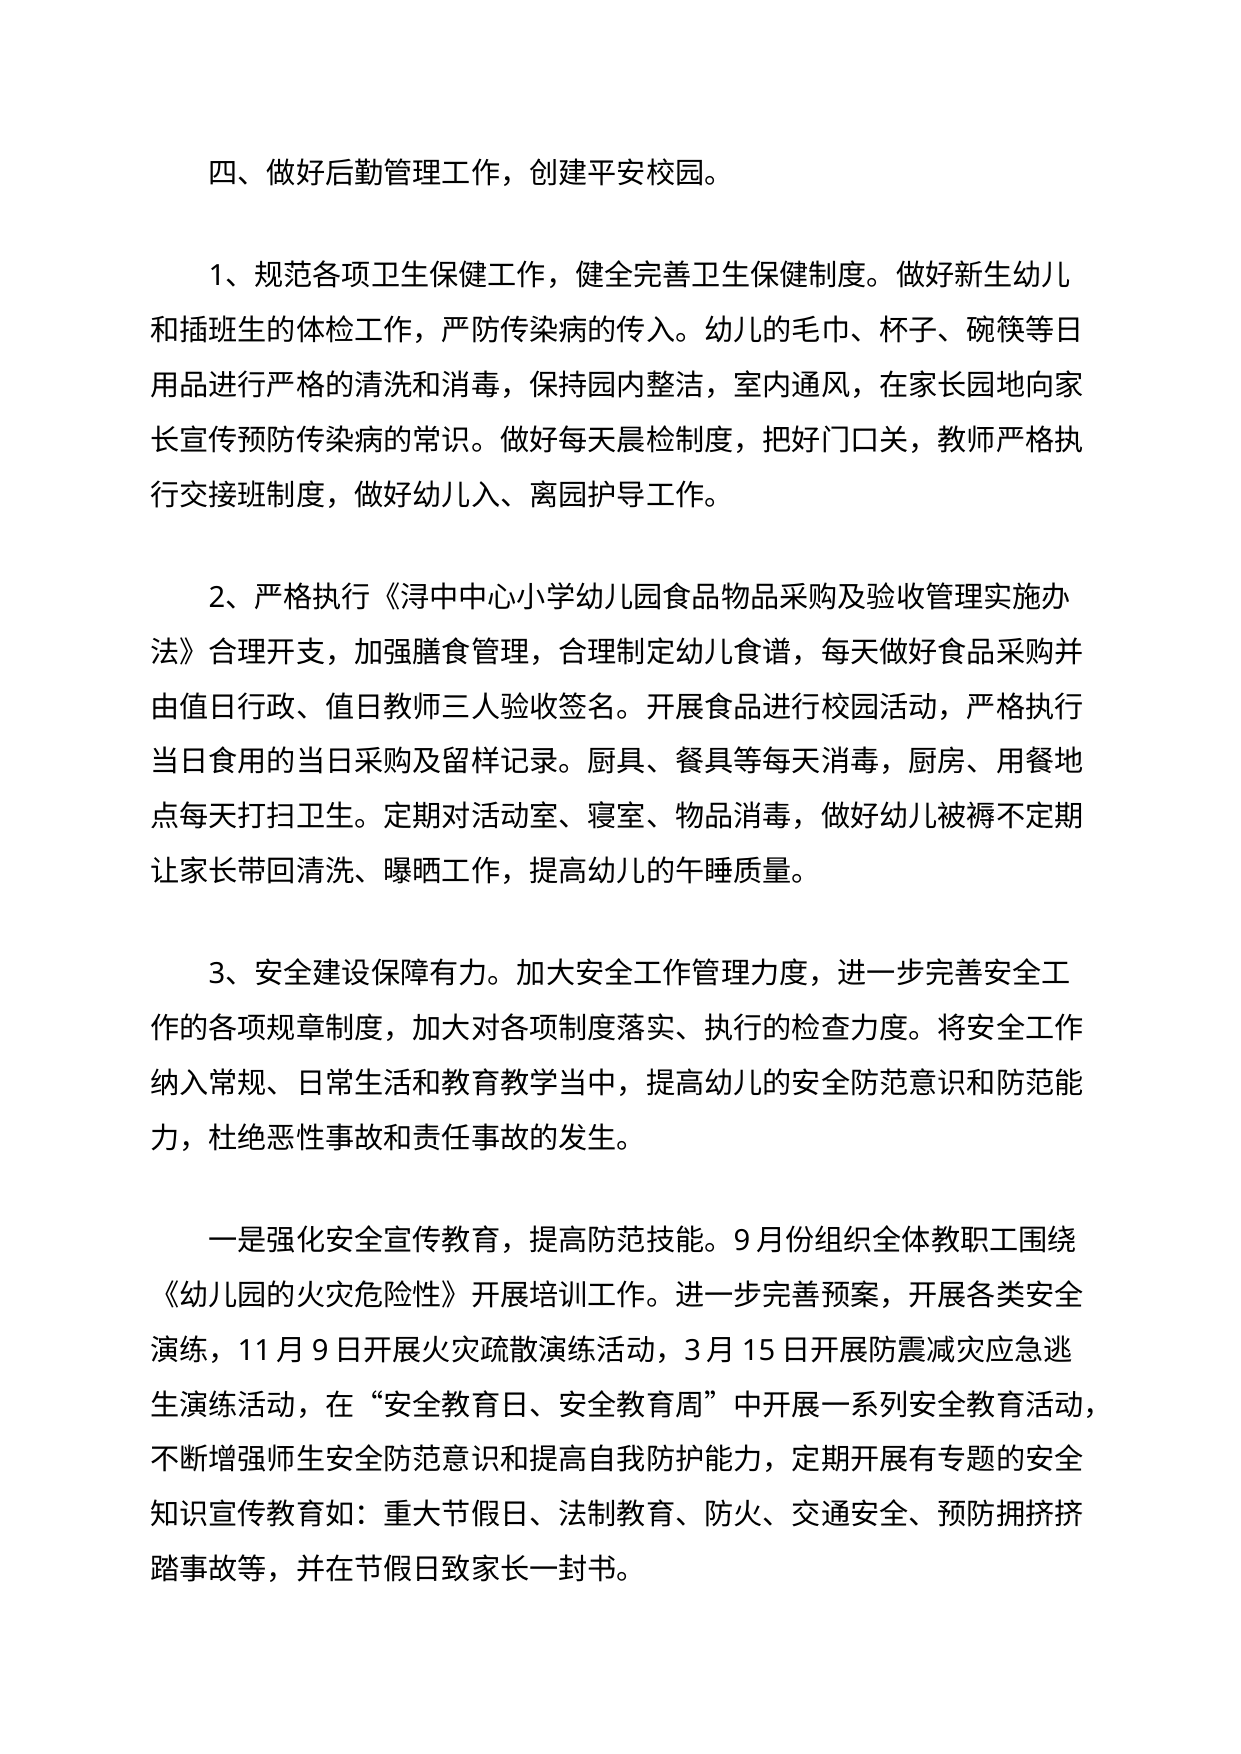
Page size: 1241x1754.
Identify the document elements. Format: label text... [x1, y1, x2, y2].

text 1、规范各项卫生保健工作，健全完善卫生保健制度。做好新生幼儿和插班生的体检工作，严防传染病的传入。幼儿的毛巾、杯子、碗筷等日用品进行严格的清洗和消毒，保持园内整洁，室内通风，在家长园地向家长宣传预防传染病的常识。做好每天晨检制度，把好门口关，教师严格执行交接班制度，做好幼儿入、离园护导工作。 [150, 252, 1090, 514]
text 一是强化安全宣传教育，提高防范技能。9月份组织全体教职工围绕《幼儿园的火灾危险性》开展培训工作。进一步完善预案，开展各类安全演练，11月9日开展火灾疏散演练活动，3月15日开展防震减灾应急逃生演练活动，在“安全教育日、安全教育周”中开展一系列安全教育活动，不断增强师生安全防范意识和提高自我防护能力，定期开展有专题的安全知识宣传教育如：重大节假日、法制教育、防火、交通安全、预防拥挤挤踏事故等，并在节假日致家长一封书。 [150, 1216, 1090, 1588]
text 2、严格执行《浔中中心小学幼儿园食品物品采购及验收管理实施办法》合理开支，加强膳食管理，合理制定幼儿食谱，每天做好食品采购并由值日行政、值日教师三人验收签名。开展食品进行校园活动，严格执行当日食用的当日采购及留样记录。厨具、餐具等每天消毒，厨房、用餐地点每天打扫卫生。定期对活动室、寝室、物品消毒，做好幼儿被褥不定期让家长带回清洗、曝晒工作，提高幼儿的午睡质量。 [150, 573, 1090, 890]
text 四、做好后勤管理工作，创建平安校园。 [150, 150, 1090, 192]
text 3、安全建设保障有力。加大安全工作管理力度，进一步完善安全工作的各项规章制度，加大对各项制度落实、执行的检查力度。将安全工作纳入常规、日常生活和教育教学当中，提高幼儿的安全防范意识和防范能力，杜绝恶性事故和责任事故的发生。 [150, 949, 1090, 1157]
